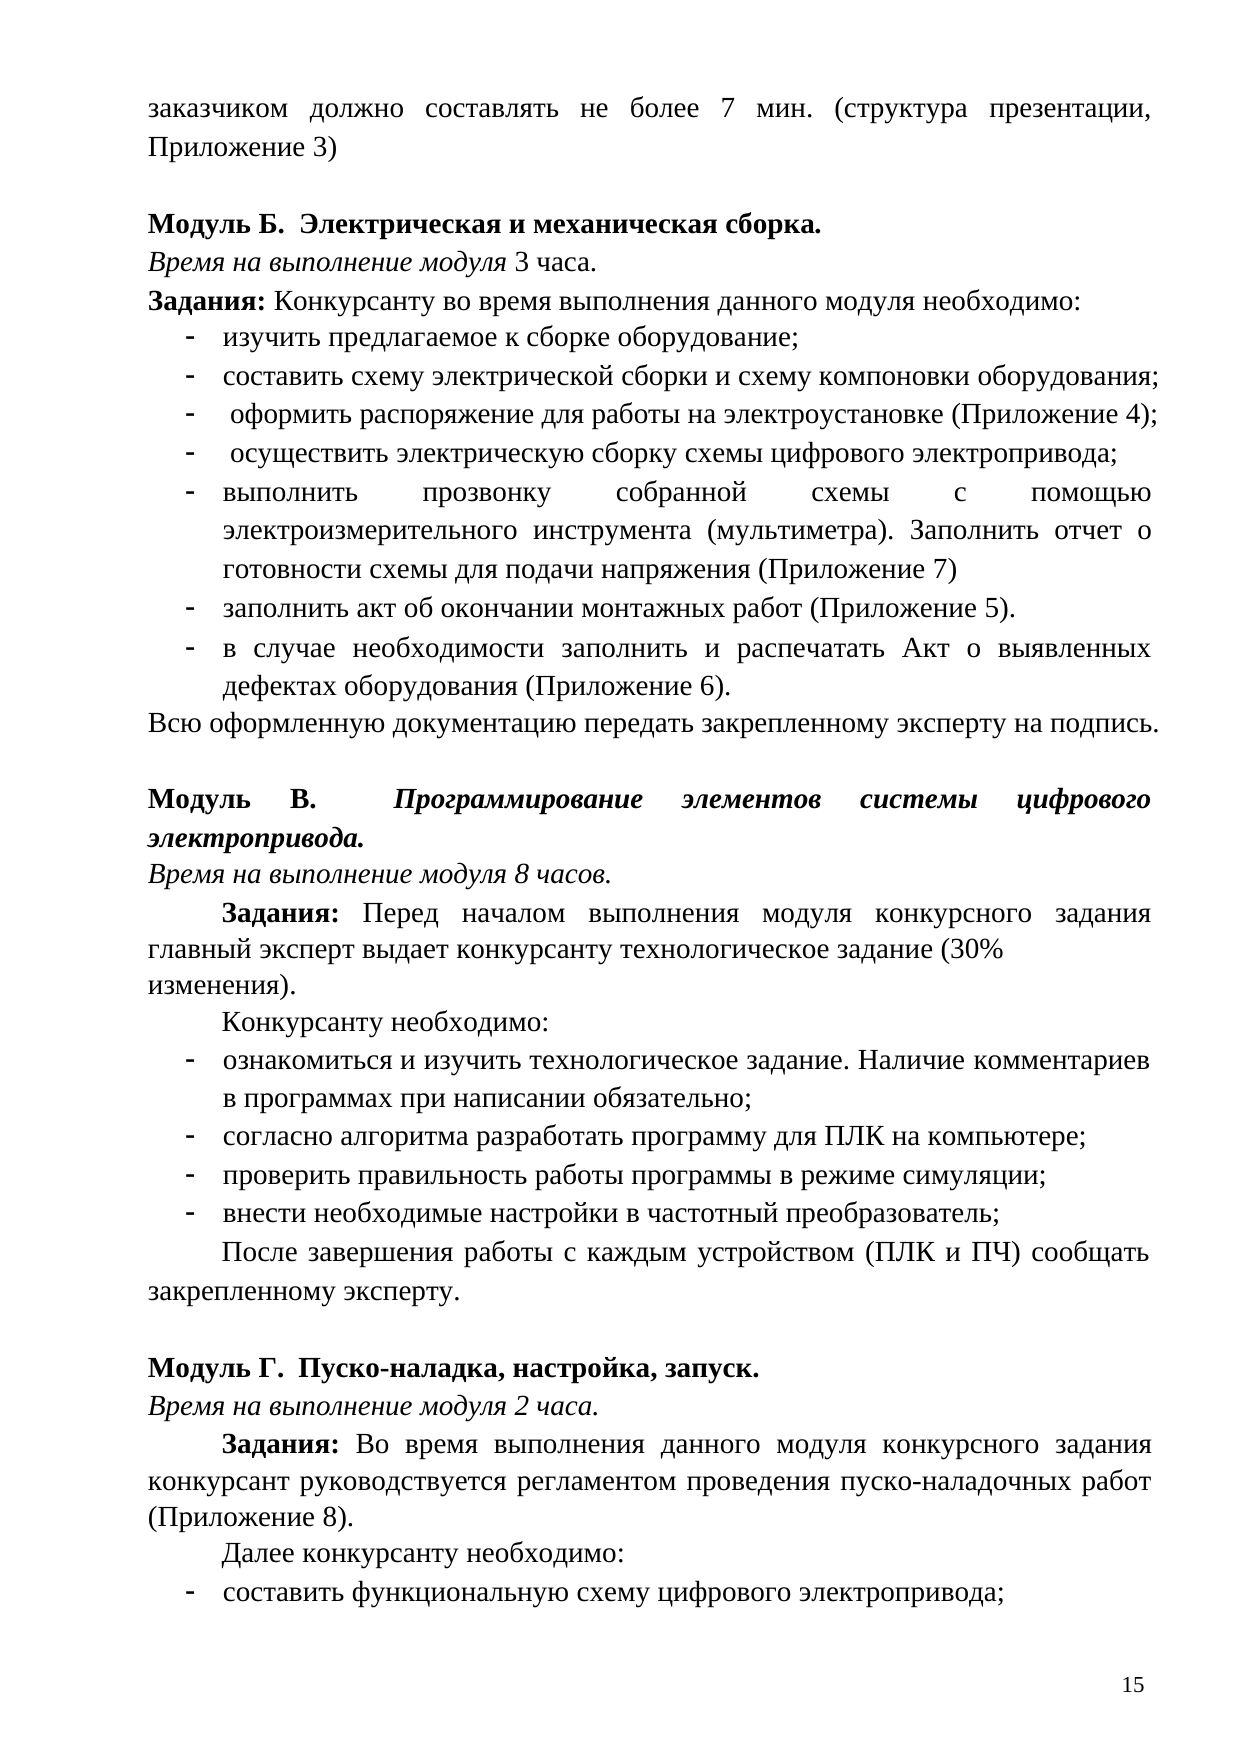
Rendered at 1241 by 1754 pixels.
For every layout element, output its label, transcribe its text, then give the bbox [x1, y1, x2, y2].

list изучить предлагаемое к сборке оборудование; [185, 319, 1228, 353]
text Время на выполнение модуля 8 часов. [148, 858, 1228, 890]
list составить функциональную схему цифрового электропривода; [185, 1574, 1228, 1607]
list осуществить электрическую сборку схемы цифрового электропривода; [185, 435, 1228, 469]
text Время на выполнение модуля 2 часа. [148, 1388, 1228, 1422]
text Конкурсанту необходимо: [221, 1004, 1228, 1037]
subtitle Модуль Г. Пуско-наладка, настройка, запуск. [148, 1350, 1228, 1384]
text Задания: Во время выполнения данного модуля конкурсного задания конкурсант руководствуется регламентом проведения пуско-наладочных работ (Приложение 8). [148, 1427, 1152, 1532]
list внести необходимые настройки в частотный преобразователь; [185, 1195, 1228, 1229]
text После завершения работы с каждым устройством (ПЛК и ПЧ) сообщать закрепленному эксперту. [148, 1234, 1228, 1306]
list составить схему электрической сборки и схему компоновки оборудования; [185, 358, 1228, 392]
text Модуль В. Программирование элементов системы цифрового электропривода. [148, 781, 1152, 853]
list согласно алгоритма разработать программу для ПЛК на компьютере; [185, 1118, 1228, 1152]
list проверить правильность работы программы в режиме симуляции; [185, 1157, 1228, 1191]
list выполнить прозвонку собранной схемы с помощью электроизмерительного инструмента (мультиметра). Заполнить отчет о готовности схемы для подачи напряжения (Приложение 7) [185, 474, 1152, 584]
list ознакомиться и изучить технологическое задание. Наличие комментариев в программах при написании обязательно; [185, 1042, 1152, 1114]
text Задания: Перед началом выполнения модуля конкурсного задания главный эксперт выдает конкурсанту технологическое задание (30% изменения). [148, 895, 1152, 1001]
text заказчиком должно составлять не более 7 мин. (структура презентации, Приложение 3) [148, 90, 1152, 162]
list в случае необходимости заполнить и распечатать Акт о выявленных дефектах оборудования (Приложение 6). [185, 630, 1152, 701]
text Время на выполнение модуля 3 часа. [148, 244, 1228, 278]
text Всю оформленную документацию передать закрепленному эксперту на подпись. [148, 705, 1228, 739]
text Далее конкурсанту необходимо: [221, 1535, 1228, 1569]
text Модуль Б. Электрическая и механическая сборка. [148, 207, 1228, 240]
list заполнить акт об окончании монтажных работ (Приложение 5). [185, 589, 1228, 625]
list оформить распоряжение для работы на электроустановке (Приложение 4); [185, 396, 1228, 430]
text Задания: Конкурсанту во время выполнения данного модуля необходимо: [148, 283, 1228, 316]
